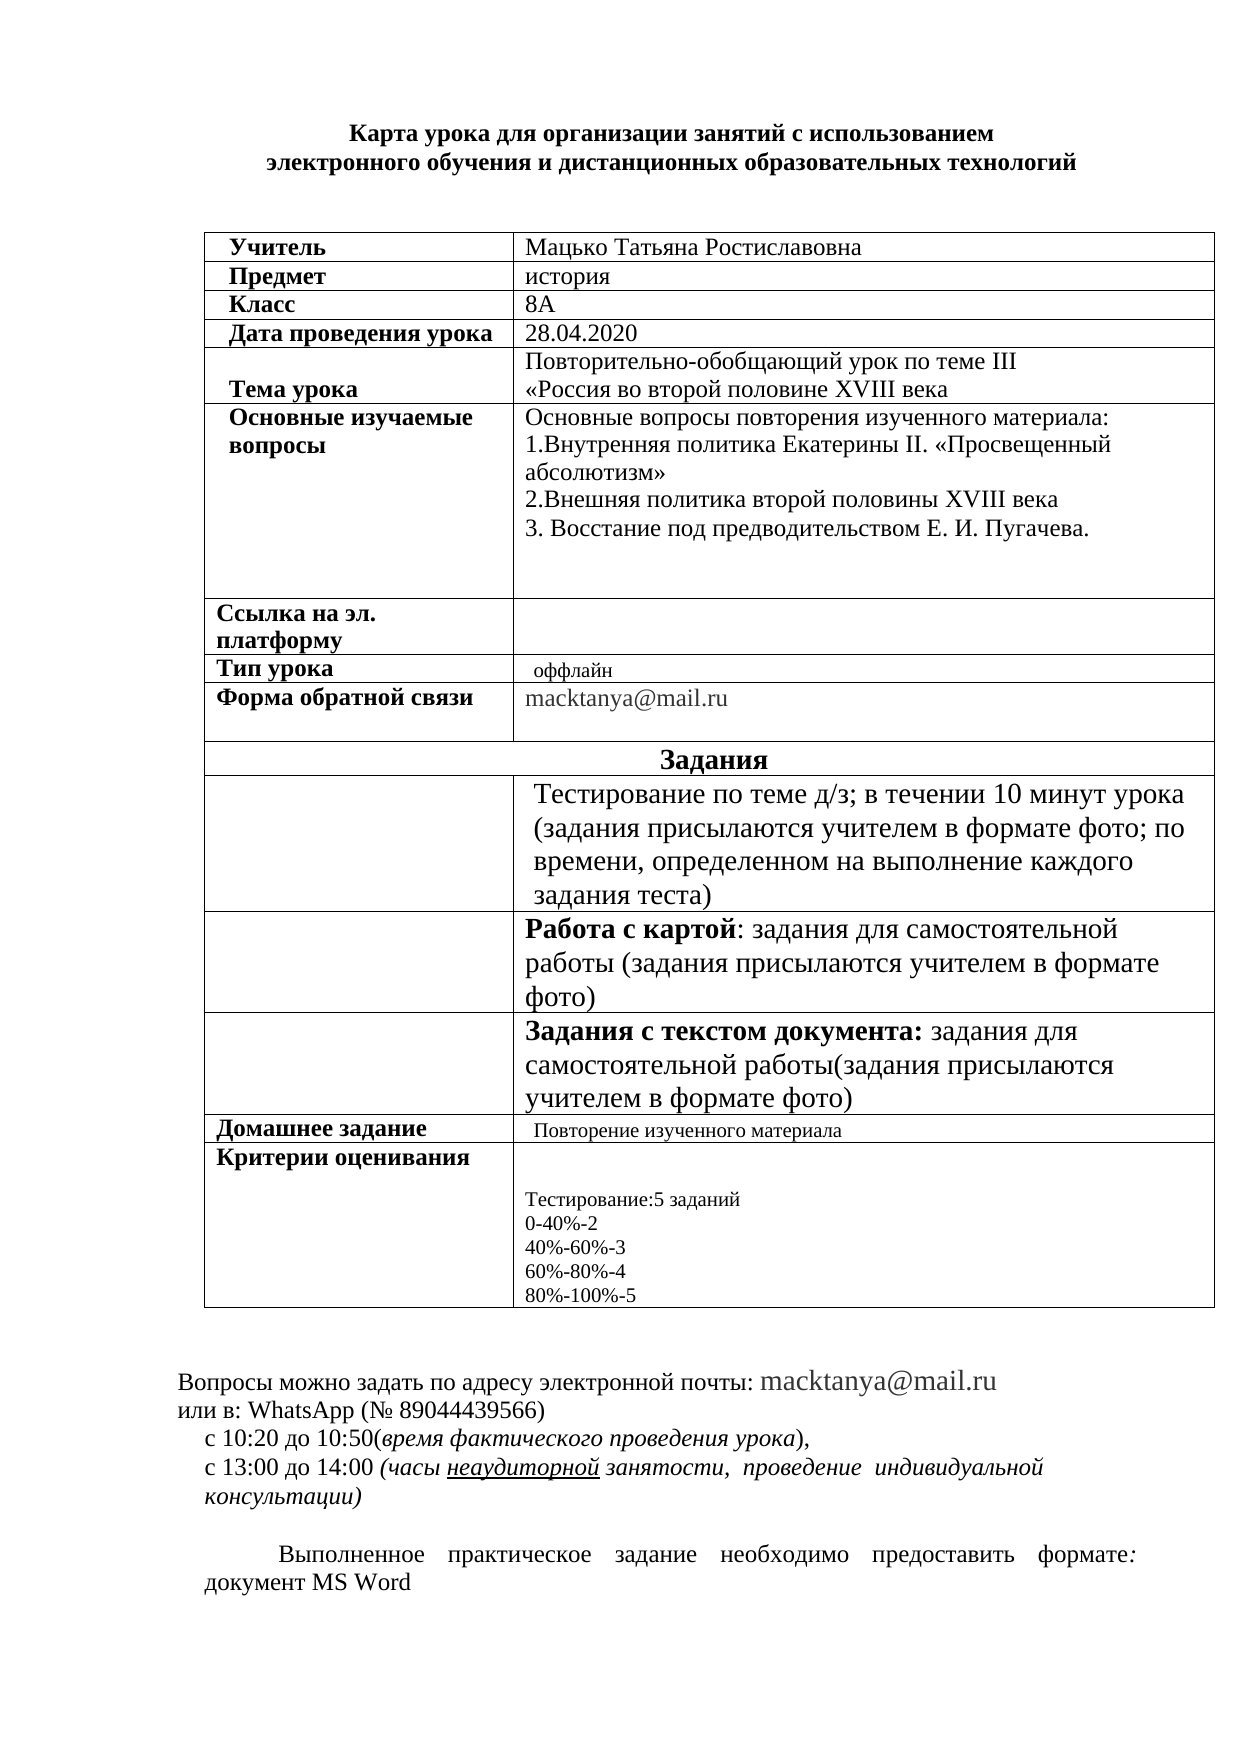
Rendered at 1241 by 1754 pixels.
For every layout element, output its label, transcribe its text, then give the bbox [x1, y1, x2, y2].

text электронного обучения и дистанционных образовательных технологий [177, 147, 1166, 176]
text или в: WhatsApp (№ 89044439566) [177, 1396, 1139, 1423]
table_cell Форма обратной связи [205, 683, 513, 741]
table_cell оффлайн [514, 655, 1214, 682]
text с 13:00 до 14:00 (часы неаудиторной занятости, проведение индивидуальной [204, 1452, 1152, 1481]
table_cell Повторение изученного материала [514, 1115, 1214, 1142]
text консультации) [204, 1481, 1152, 1510]
table_cell Предмет [205, 262, 513, 290]
table_cell Основные изучаемые вопросы [205, 404, 513, 598]
table_cell Задания [205, 742, 1214, 775]
table_cell [205, 912, 513, 1012]
text Вопросы можно задать по адресу электронной почты: macktanya@mail.ru [177, 1363, 1152, 1396]
text с 10:20 до 10:50(время фактического проведения урока), [204, 1423, 1152, 1452]
table_cell Основные вопросы повторения изученного материала: 1.Внутренняя политика Екатерины II. «Просвещенный абсолютизм» 2.Внешняя политика второй половины XVIII века 3. Восстание под предводительством Е. И. Пугачева. [514, 404, 1214, 598]
table_cell Тестирование:5 заданий 0-40%-2 40%-60%-3 60%-80%-4 80%-100%-5 [514, 1143, 1214, 1307]
table_cell Домашнее задание [205, 1115, 513, 1142]
table_cell Тип урока [205, 655, 513, 682]
table_cell [205, 1013, 513, 1114]
table_cell [514, 599, 1214, 654]
table_cell Критерии оценивания [205, 1143, 513, 1307]
table_cell Задания с текстом документа: задания для самостоятельной работы(задания присылаются учителем в формате фото) [514, 1013, 1214, 1114]
table_cell Дата проведения урока [205, 320, 513, 347]
table_cell Работа с картой: задания для самостоятельной работы (задания присылаются учителем в формате фото) [514, 912, 1214, 1012]
table_header Мацько Татьяна Ростиславовна [514, 233, 1214, 261]
table_cell Ссылка на эл. платформу [205, 599, 513, 654]
table_cell история [514, 262, 1214, 290]
table_cell Класс [205, 291, 513, 318]
table_cell macktanya@mail.ru [514, 683, 1214, 741]
text Выполненное практическое задание необходимо предоставить формате: документ MS Word [204, 1540, 1139, 1596]
table_cell [205, 776, 513, 911]
table_cell 28.04.2020 [514, 320, 1214, 347]
table_cell Повторительно-обобщающий урок по теме III «Россия во второй половине XVIII века [514, 348, 1214, 403]
table_cell 8А [514, 291, 1214, 318]
table_cell Тестирование по теме д/з; в течении 10 минут урока (задания присылаются учителем в формате фото; по времени, определенном на выполнение каждого задания теста) [514, 776, 1214, 911]
table_header Учитель [205, 233, 513, 261]
text Карта урока для организации занятий с использованием [177, 118, 1166, 147]
table_cell Тема урока [205, 348, 513, 403]
